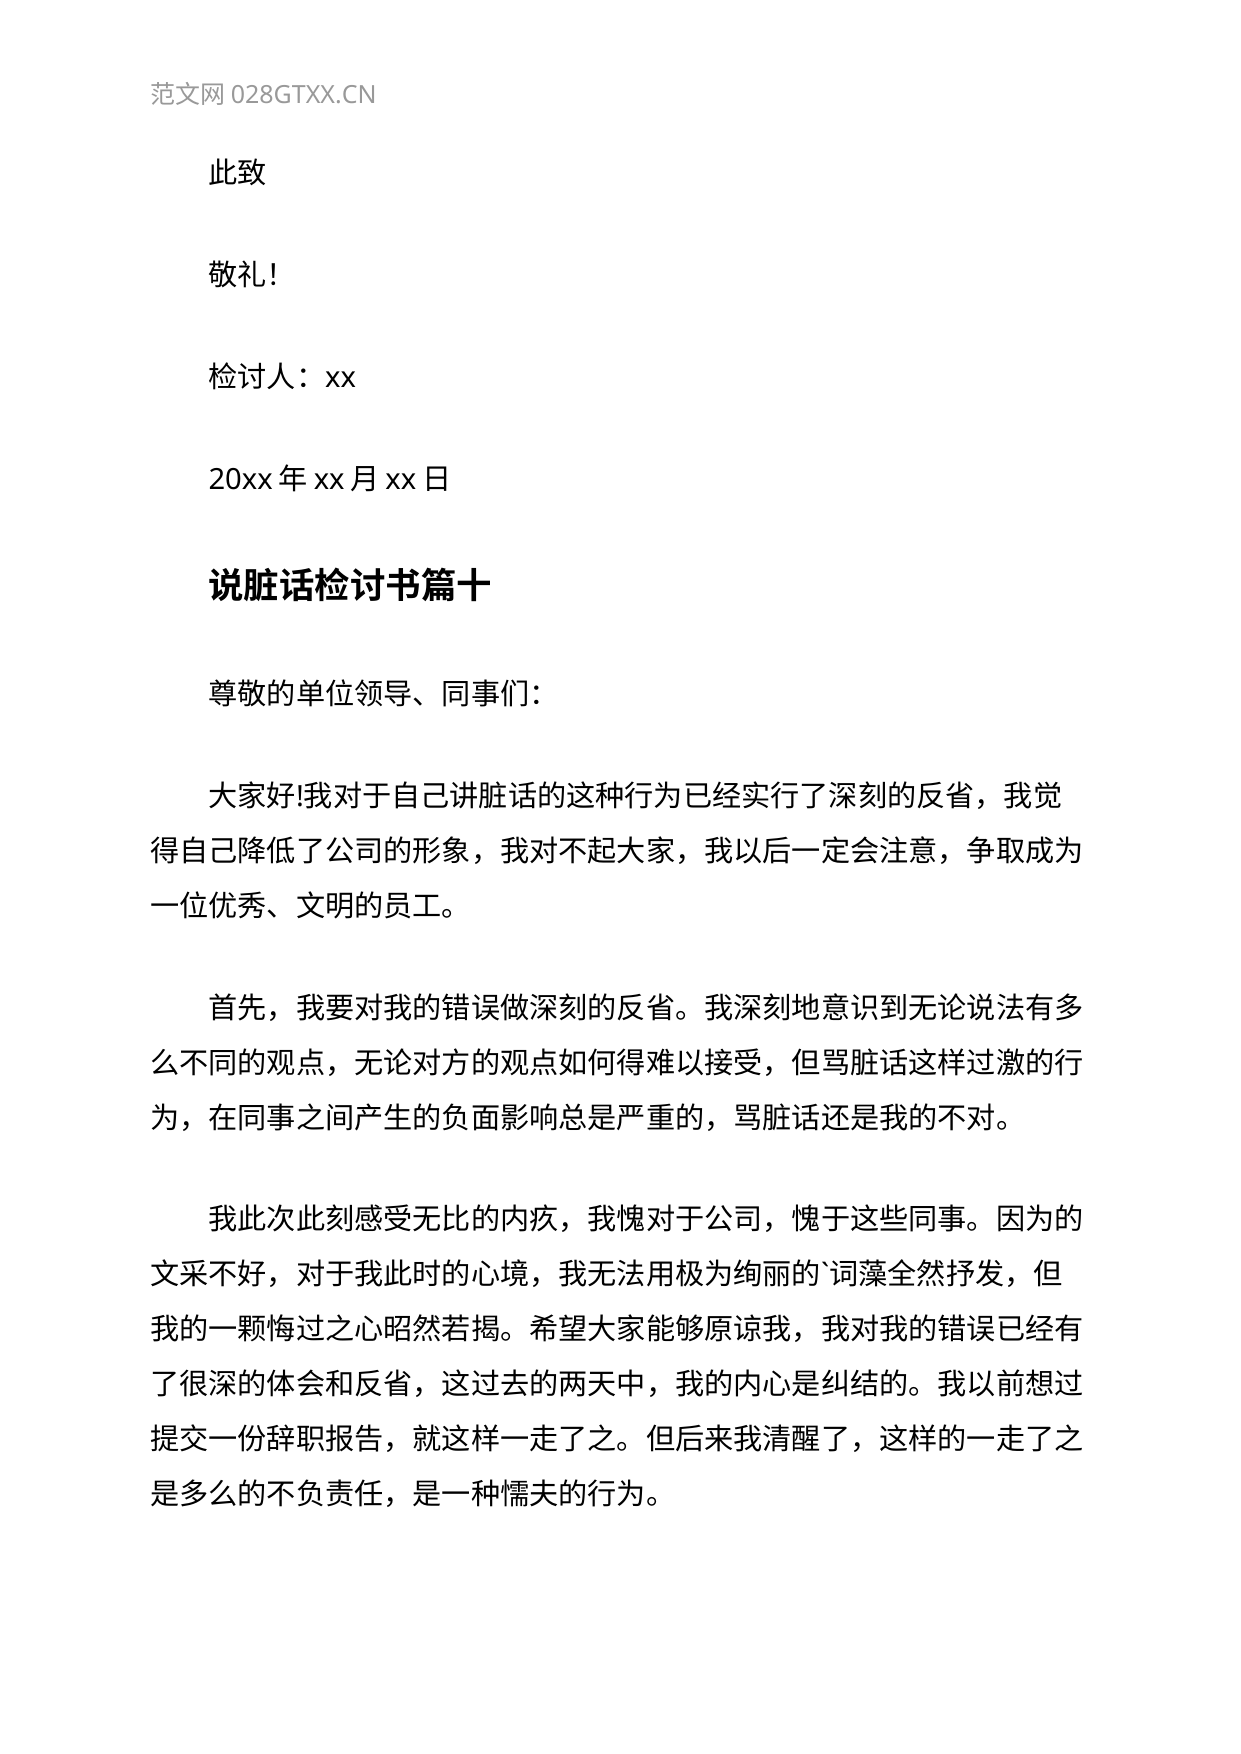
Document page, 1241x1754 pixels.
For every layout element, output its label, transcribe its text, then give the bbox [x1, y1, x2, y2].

text 首先，我要对我的错误做深刻的反省。我深刻地意识到无论说法有多么不同的观点，无论对方的观点如何得难以接受，但骂脏话这样过激的行为，在同事之间产生的负面影响总是严重的，骂脏话还是我的不对。 [150, 984, 1090, 1136]
text 此致 [150, 150, 1090, 192]
text 敬礼！ [150, 252, 1090, 294]
text 我此次此刻感受无比的内疚，我愧对于公司，愧于这些同事。因为的文采不好，对于我此时的心境，我无法用极为绚丽的`词藻全然抒发，但我的一颗悔过之心昭然若揭。希望大家能够原谅我，我对我的错误已经有了很深的体会和反省，这过去的两天中，我的内心是纠结的。我以前想过提交一份辞职报告，就这样一走了之。但后来我清醒了，这样的一走了之是多么的不负责任，是一种懦夫的行为。 [150, 1196, 1090, 1513]
text 说脏话检讨书篇十 [150, 557, 1090, 609]
text 20xx年xx月xx日 [150, 456, 1090, 498]
text 大家好!我对于自己讲脏话的这种行为已经实行了深刻的反省，我觉得自己降低了公司的形象，我对不起大家，我以后一定会注意，争取成为一位优秀、文明的员工。 [150, 773, 1090, 925]
text 尊敬的单位领导、同事们： [150, 671, 1090, 713]
text 检讨人：xx [150, 353, 1090, 396]
